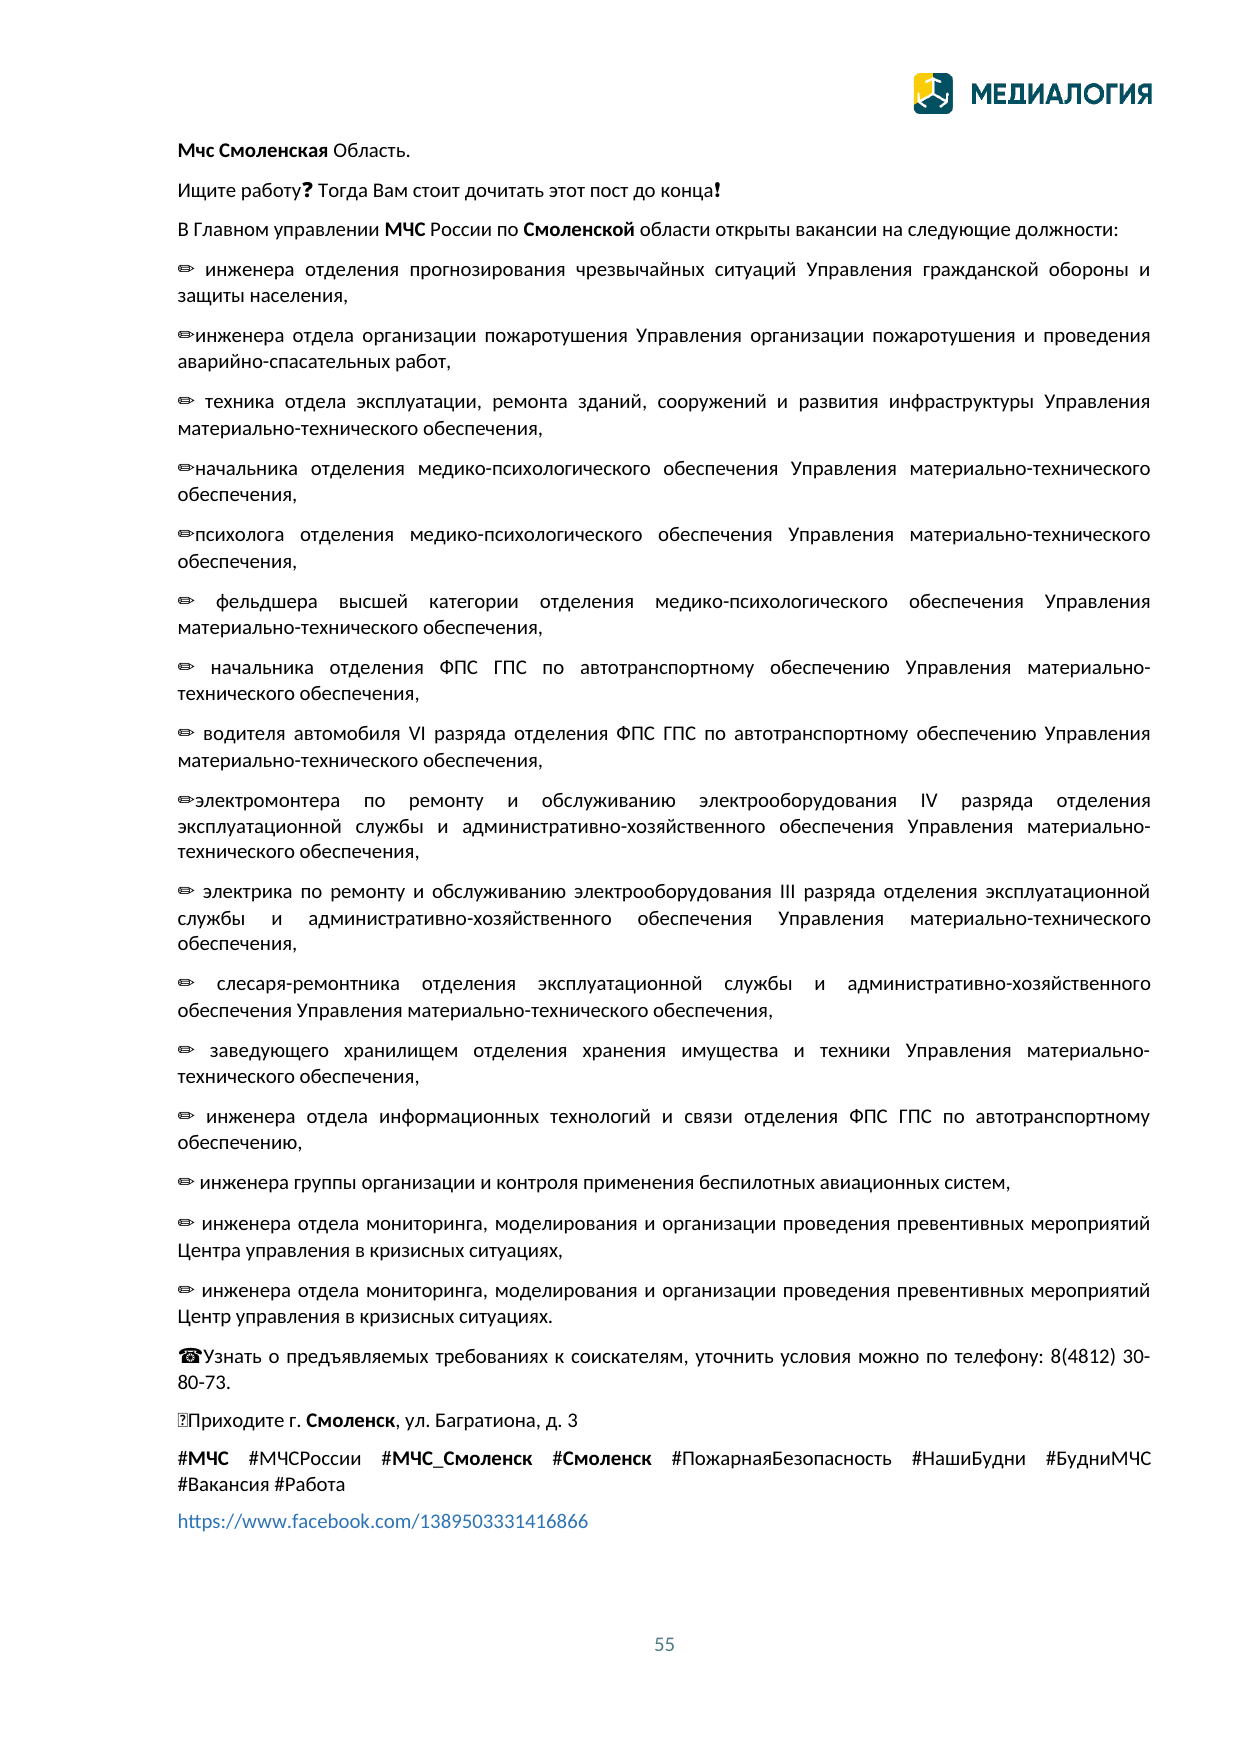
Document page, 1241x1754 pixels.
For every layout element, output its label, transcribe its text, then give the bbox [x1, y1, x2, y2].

text ✏ водителя автомобиля VI разряда отделения ФПС ГПС по автотранспортному обеспечению Управления материально-технического обеспечения, [177, 718, 1152, 772]
text ✏начальника отделения медико-психологического обеспечения Управления материально-технического обеспечения, [177, 453, 1152, 507]
text ✏ инженера отдела информационных технологий и связи отделения ФПС ГПС по автотранспортному обеспечению, [177, 1101, 1152, 1155]
text В Главном управлении МЧС России по Смоленской области открыты вакансии на следующие должности: [177, 216, 1152, 241]
text ✏ техника отдела эксплуатации, ремонта зданий, сооружений и развития инфраструктуры Управления материально-технического обеспечения, [177, 387, 1152, 441]
text 📍Приходите г. Смоленск, ул. Багратиона, д. 3 [177, 1407, 1152, 1433]
text #МЧС #МЧСРоссии #МЧС_Смоленск #Смоленск #ПожарнаяБезопасность #НашиБудни #БудниМЧС #Вакансия #Работа [177, 1445, 1152, 1496]
text ✏инженера отдела организации пожаротушения Управления организации пожаротушения и проведения аварийно-спасательных работ, [177, 320, 1152, 374]
text ✏ инженера группы организации и контроля применения беспилотных авиационных систем, [177, 1167, 1152, 1196]
text ✏ инженера отдела мониторинга, моделирования и организации проведения превентивных мероприятий Центра управления в кризисных ситуациях, [177, 1208, 1152, 1262]
text Мчс Смоленская Область. [177, 137, 1152, 163]
text ✏ инженера отдела мониторинга, моделирования и организации проведения превентивных мероприятий Центр управления в кризисных ситуациях. [177, 1275, 1152, 1328]
text ✏ слесаря-ремонтника отделения эксплуатационной службы и административно-хозяйственного обеспечения Управления материально-технического обеспечения, [177, 968, 1152, 1022]
text ✏ начальника отделения ФПС ГПС по автотранспортному обеспечению Управления материально-технического обеспечения, [177, 652, 1152, 706]
text ✏ фельдшера высшей категории отделения медико-психологического обеспечения Управления материально-технического обеспечения, [177, 586, 1152, 639]
text ✏ инженера отделения прогнозирования чрезвычайных ситуаций Управления гражданской обороны и защиты населения, [177, 254, 1152, 308]
text ✏электромонтера по ремонту и обслуживанию электрооборудования IV разряда отделения эксплуатационной службы и административно-хозяйственного обеспечения Управления материально-технического обеспечения, [177, 785, 1152, 864]
text ✏ заведующего хранилищем отделения хранения имущества и техники Управления материально-технического обеспечения, [177, 1035, 1152, 1088]
text ☎Узнать о предъявляемых требованиях к соискателям, уточнить условия можно по телефону: 8(4812) 30-80-73. [177, 1341, 1152, 1395]
text ✏психолога отделения медико-психологического обеспечения Управления материально-технического обеспечения, [177, 519, 1152, 573]
text ✏ электрика по ремонту и обслуживанию электрооборудования III разряда отделения эксплуатационной службы и административно-хозяйственного обеспечения Управления материально-технического обеспечения, [177, 877, 1152, 956]
picture [913, 73, 1152, 114]
text https://www.facebook.com/1389503331416866 [177, 1509, 1152, 1534]
text Ищите работу❓ Тогда Вам стоит дочитать этот пост до конца❗️ [177, 175, 1152, 203]
